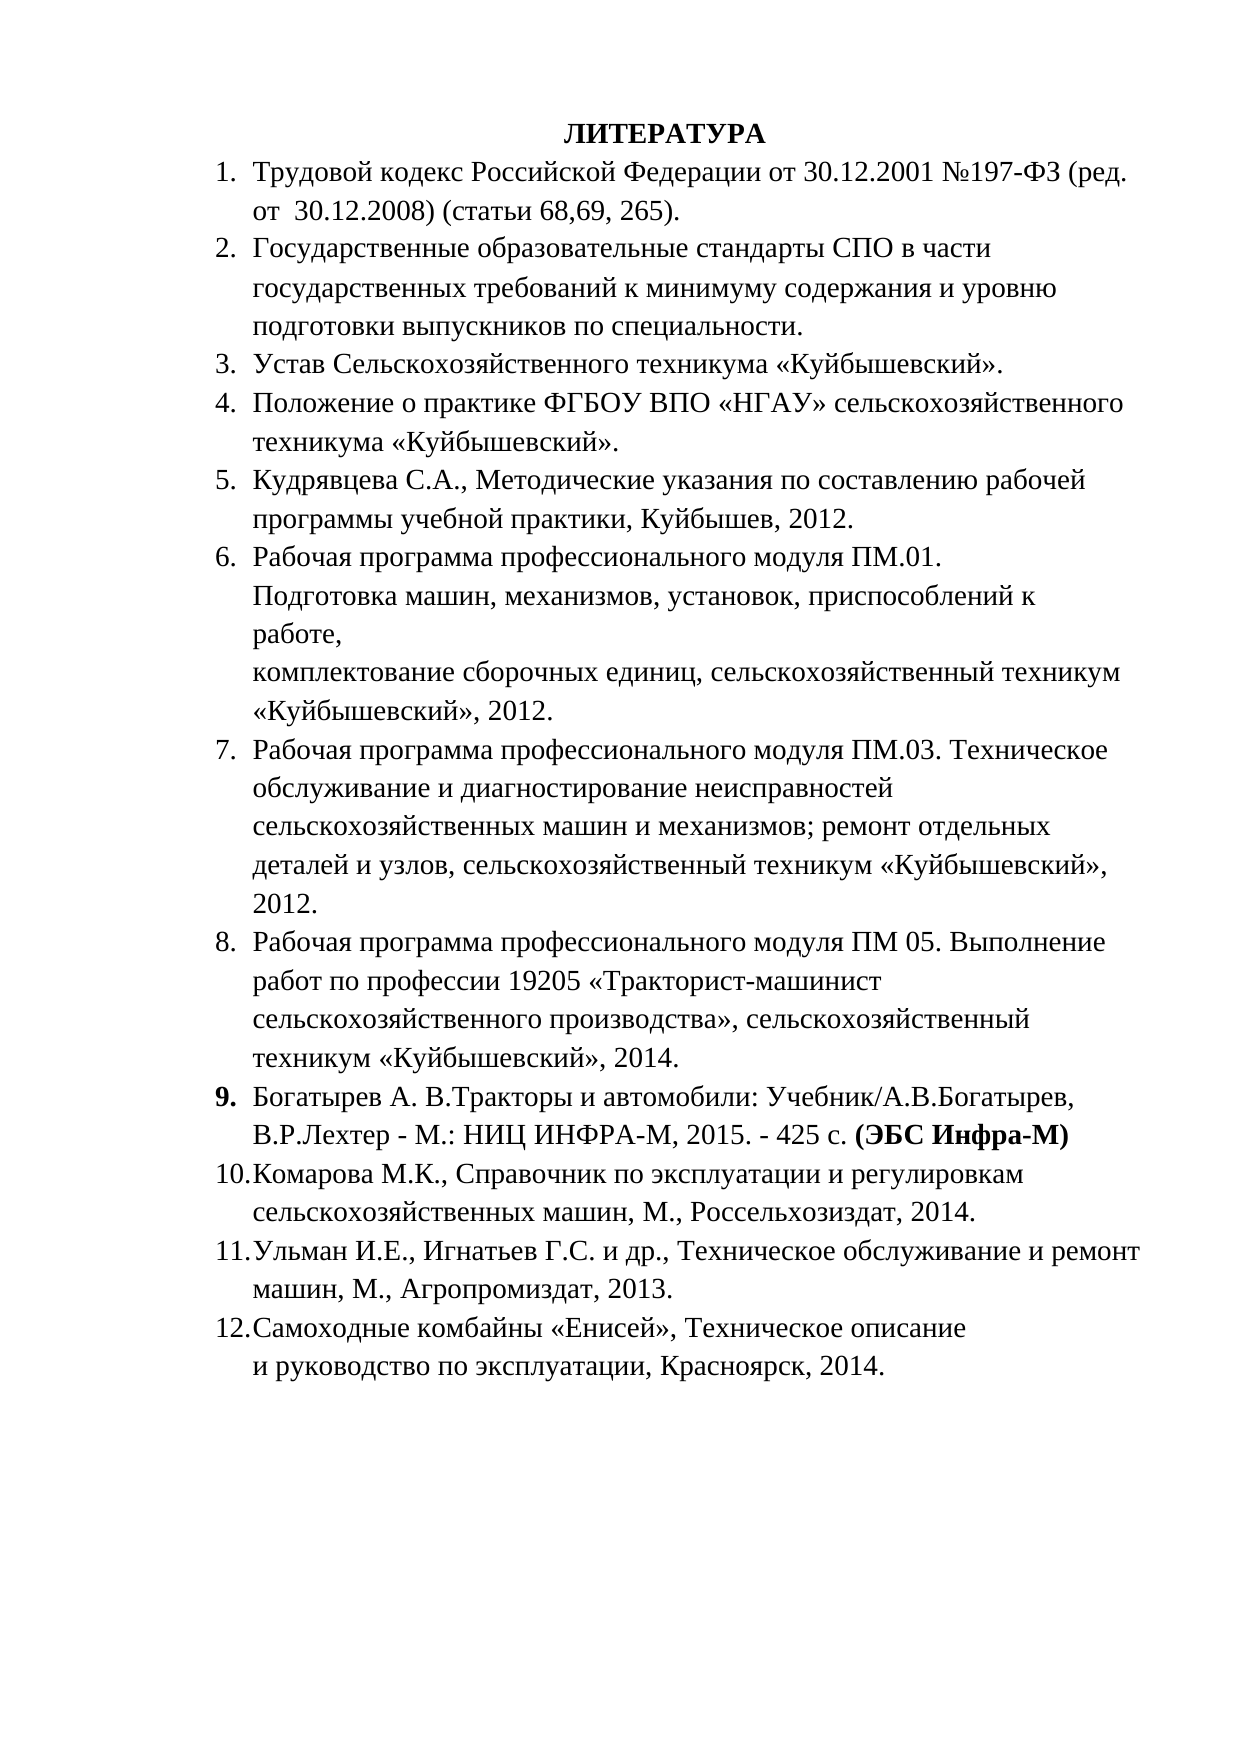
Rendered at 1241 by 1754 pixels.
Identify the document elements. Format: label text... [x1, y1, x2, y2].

list Положение о практике ФГБОУ ВПО «НГАУ» сельскохозяйственного техникума «Куйбышевский». [215, 385, 1124, 457]
list Самоходные комбайны «Енисей», Техническое описание и руководство по эксплуатации, Красноярск, 2014. [215, 1310, 989, 1382]
list Государственные образовательные стандарты СПО в части [215, 231, 1163, 264]
text деталей и узлов, сельскохозяйственный техникум «Куйбышевский», 2012. [252, 847, 1109, 919]
list Богатырев А. В.Тракторы и автомобили: Учебник/А.В.Богатырев, В.Р.Лехтер - М.: НИЦ ИНФРА-М, 2015. - 425 с. (ЭБС Инфра-М) [215, 1079, 1075, 1151]
list Комарова М.К., Справочник по эксплуатации и регулировкам сельскохозяйственных машин, М., Россельхозиздат, 2014. [215, 1156, 1024, 1228]
list Кудрявцева С.А., Методические указания по составлению рабочей программы учебной практики, Куйбышев, 2012. [215, 462, 1086, 534]
text государственных требований к минимуму содержания и уровню подготовки выпускников по специальности. [252, 270, 1059, 342]
list Трудовой кодекс Российской Федерации от 30.12.2001 №197-ФЗ (ред. от 30.12.2008) (статьи 68,69, 265). [215, 154, 1128, 226]
list Рабочая программа профессионального модуля ПМ 05. Выполнение работ по профессии 19205 «Тракторист-машинист [215, 924, 1106, 997]
list Рабочая программа профессионального модуля ПМ.01. Подготовка машин, механизмов, установок, приспособлений к работе, [215, 539, 1095, 650]
text «Куйбышевский», 2012. [252, 693, 1163, 727]
subtitle ЛИТЕРАТУРА [562, 116, 768, 149]
list Ульман И.Е., Игнатьев Г.С. и др., Техническое обслуживание и ремонт машин, М., Агропромиздат, 2013. [215, 1233, 1141, 1305]
text сельскохозяйственных машин и механизмов; ремонт отдельных [252, 809, 1163, 842]
text комплектование сборочных единиц, сельскохозяйственный техникум [252, 655, 1163, 688]
list Устав Сельскохозяйственного техникума «Куйбышевский». [215, 347, 1163, 380]
list Рабочая программа профессионального модуля ПМ.03. Техническое обслуживание и диагностирование неисправностей [215, 732, 1108, 804]
text сельскохозяйственного производства», сельскохозяйственный техникум «Куйбышевский», 2014. [252, 1002, 1032, 1074]
